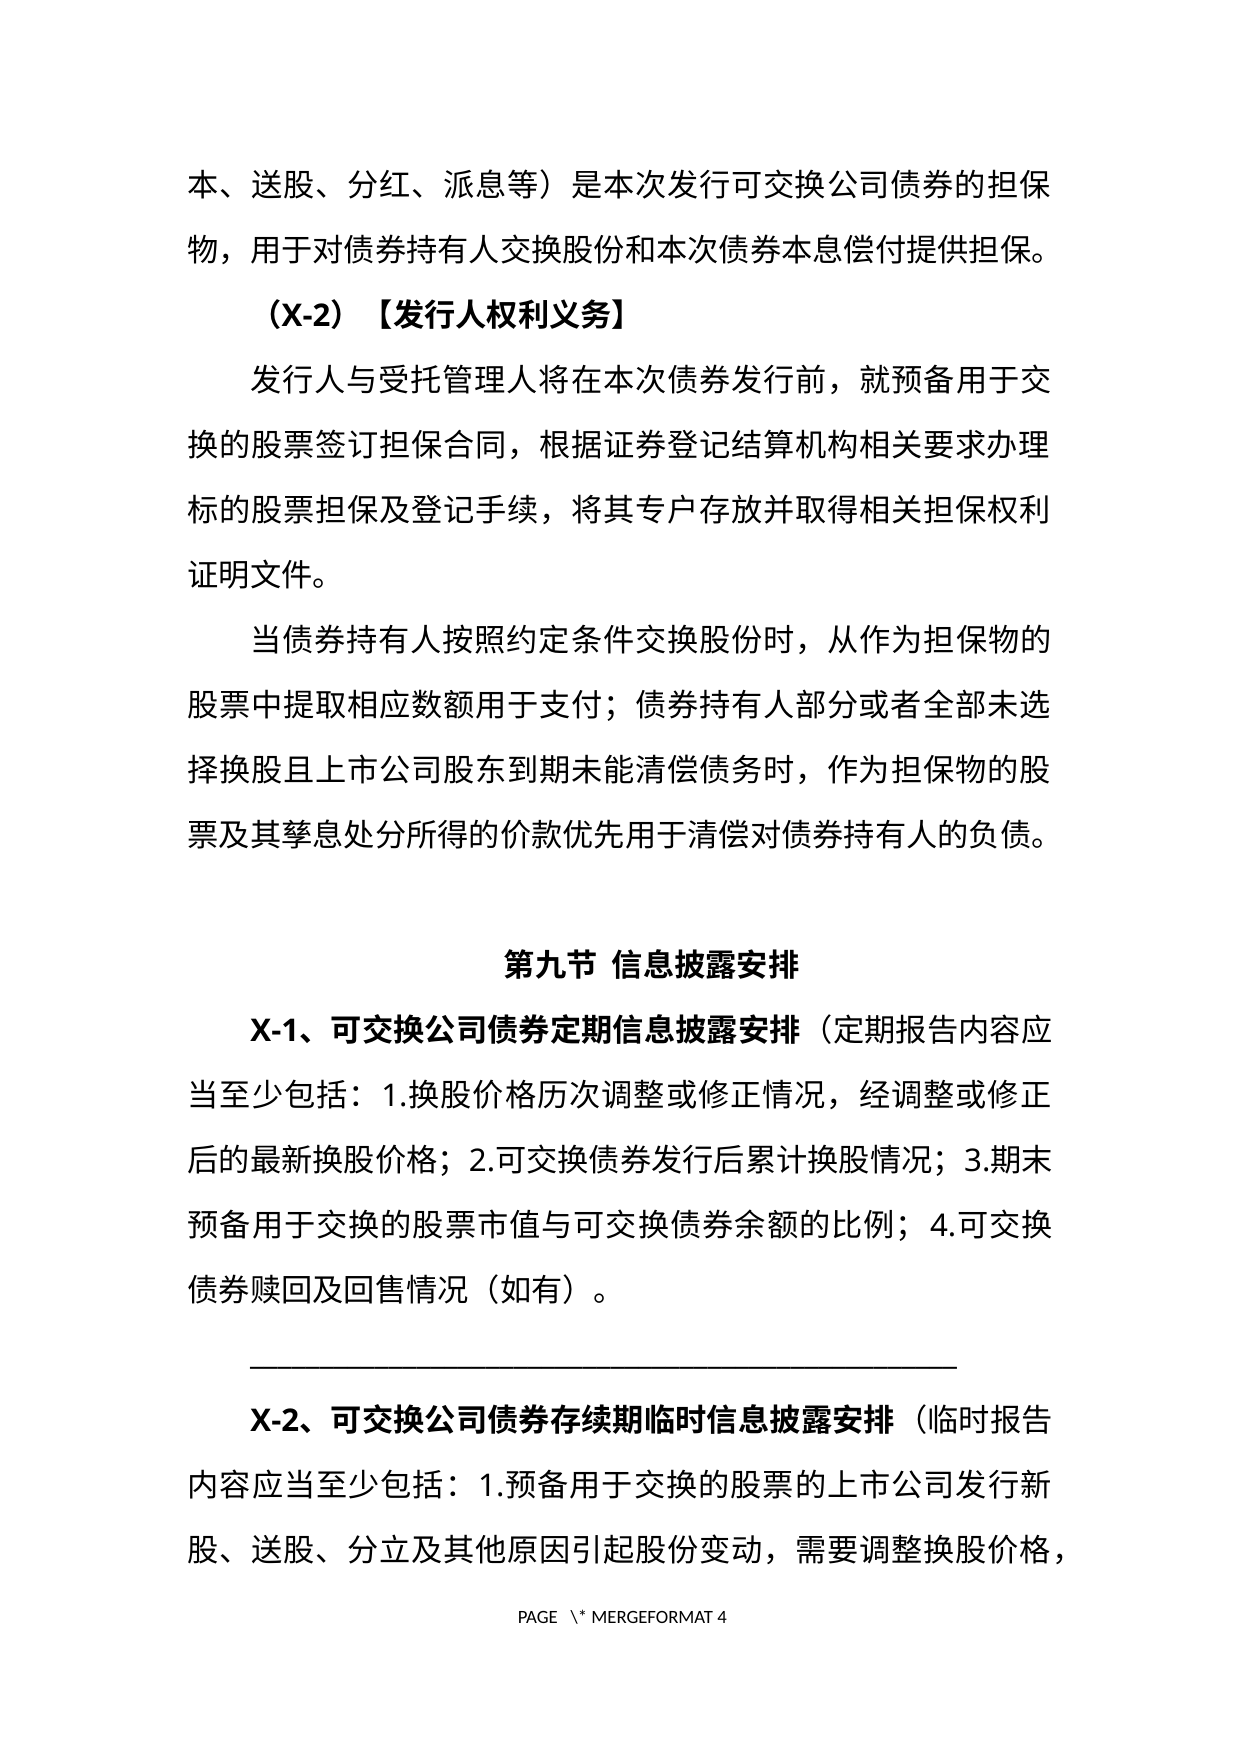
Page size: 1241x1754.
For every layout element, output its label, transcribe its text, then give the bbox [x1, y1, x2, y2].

text （X-2）【发行人权利义务】 [187, 280, 1053, 345]
text 发行人与受托管理人将在本次债券发行前，就预备用于交换的股票签订担保合同，根据证券登记结算机构相关要求办理标的股票担保及登记手续，将其专户存放并取得相关担保权利证明文件。 [187, 345, 1053, 605]
text ___________________________________________________ [187, 1320, 1053, 1385]
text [187, 1385, 1053, 1580]
text X-1、可交换公司债券定期信息披露安排（定期报告内容应当至少包括：1.换股价格历次调整或修正情况，经调整或修正后的最新换股价格；2.可交换债券发行后累计换股情况；3.期末预备用于交换的股票市值与可交换债券余额的比例；4.可交换债券赎回及回售情况（如有）。 [187, 995, 1053, 1320]
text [187, 150, 1053, 280]
text 当债券持有人按照约定条件交换股份时，从作为担保物的股票中提取相应数额用于支付；债券持有人部分或者全部未选择换股且上市公司股东到期未能清偿债务时，作为担保物的股票及其孳息处分所得的价款优先用于清偿对债券持有人的负债。 [187, 605, 1053, 865]
text 第九节 信息披露安排 [187, 930, 1053, 995]
